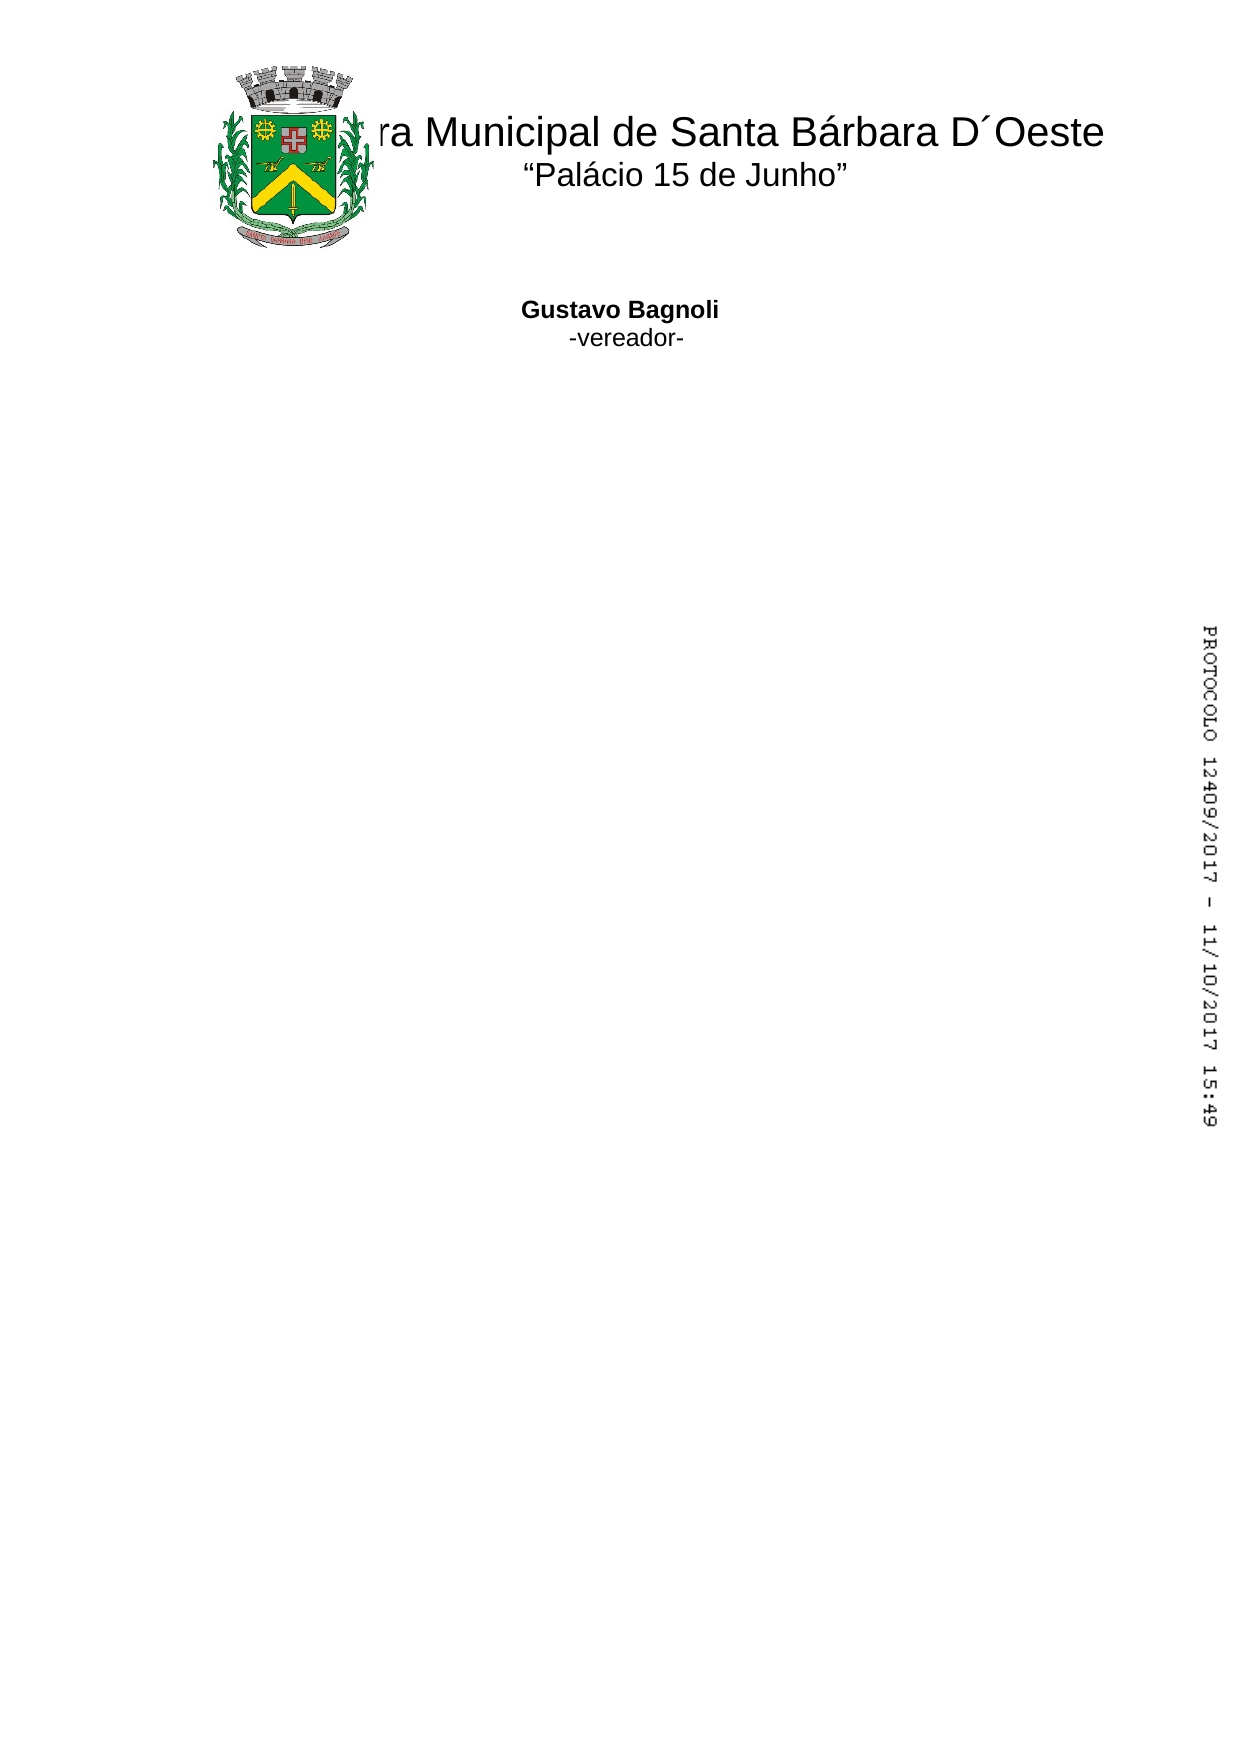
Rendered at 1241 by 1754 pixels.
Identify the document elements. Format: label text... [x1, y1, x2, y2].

picture [1177, 623, 1241, 1131]
text Gustavo Bagnoli [177, 294, 1063, 323]
text -vereador- [177, 323, 1063, 352]
picture [212, 66, 381, 255]
